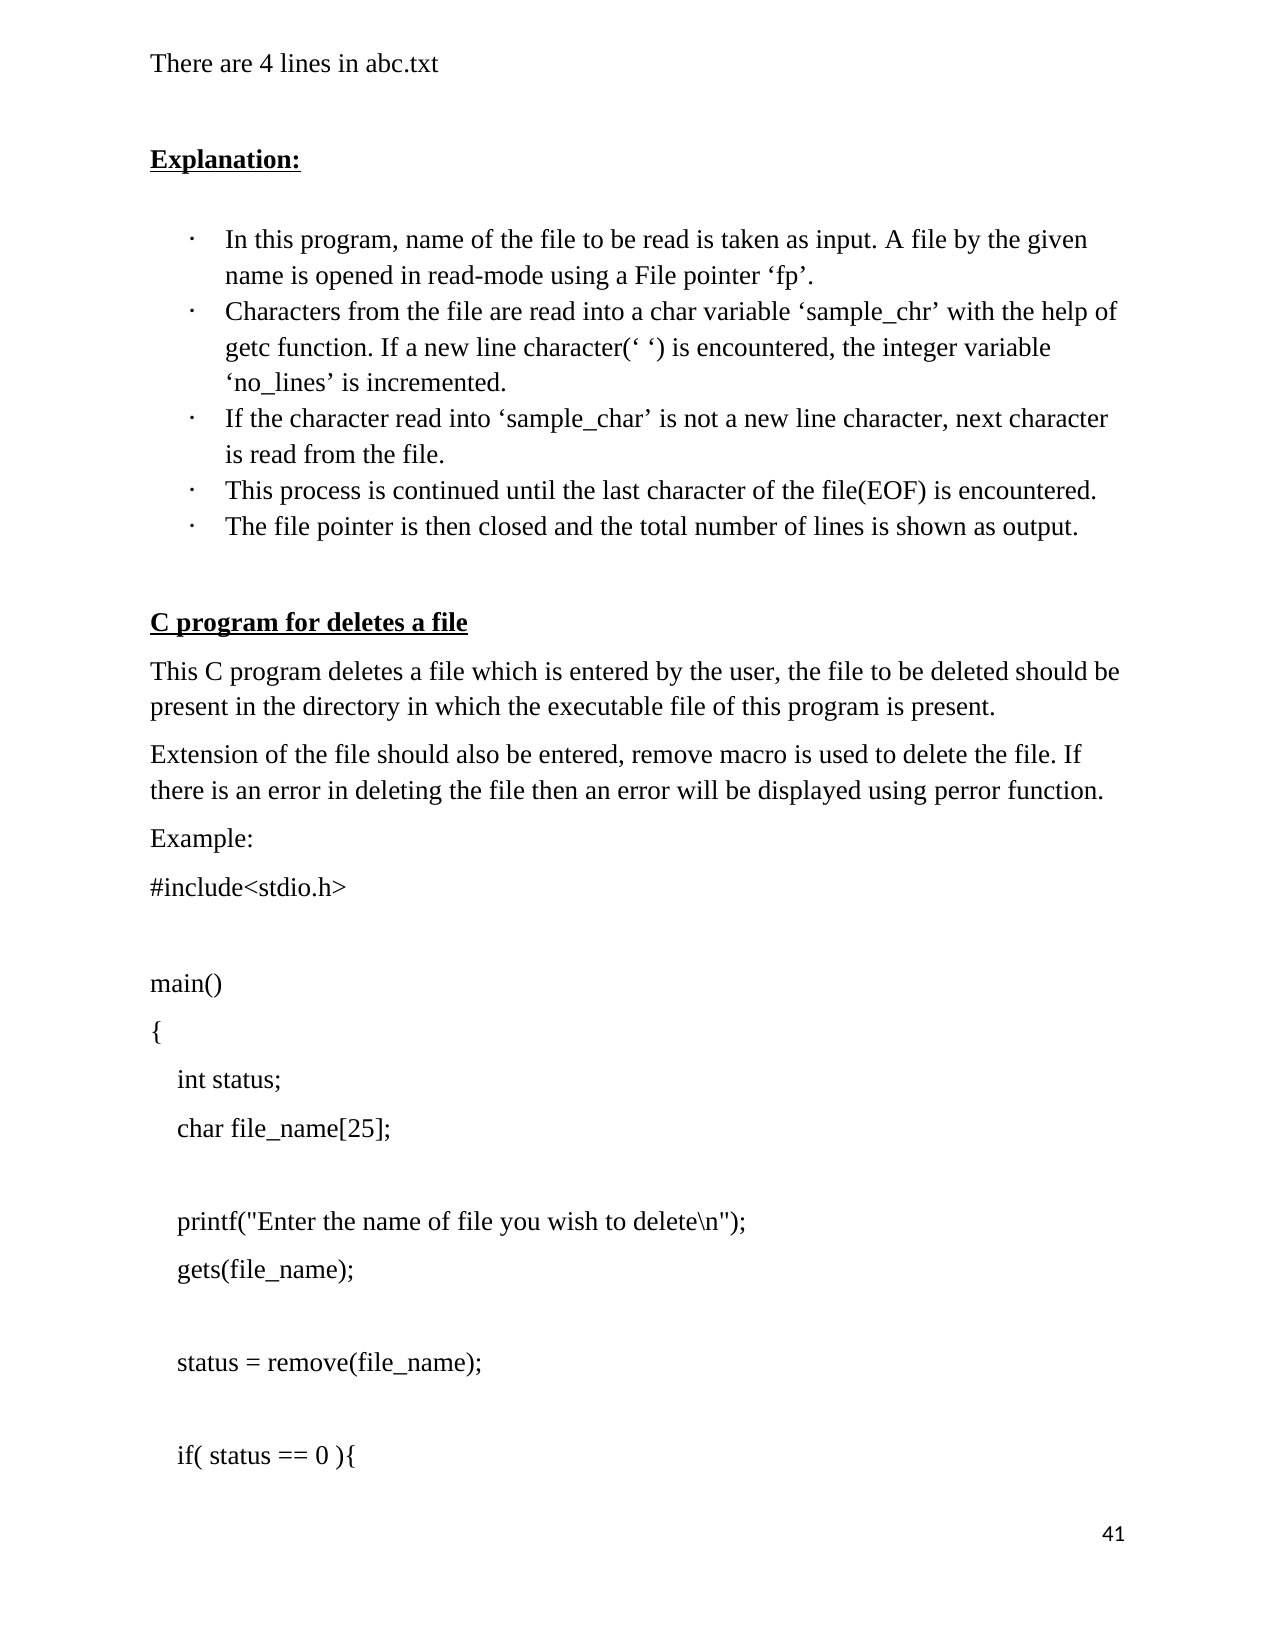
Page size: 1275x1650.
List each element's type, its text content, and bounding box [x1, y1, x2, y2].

text { [150, 1015, 1125, 1047]
list If the character read into ‘sample_char’ is not a new line character, next character is read from the file. [187, 402, 1125, 469]
text int status; [150, 1064, 1125, 1095]
text printf("Enter the name of file you wish to delete\n"); [150, 1205, 1125, 1236]
text C program for deletes a file [150, 606, 1125, 637]
text Explanation: [150, 143, 1125, 207]
text main() [150, 967, 1125, 998]
text status = remove(file_name); [150, 1346, 1125, 1377]
text Extension of the file should also be entered, remove macro is used to delete the file. If there is an error in deleting the file then an error will be displayed using perror function. [150, 738, 1125, 805]
text char file_name[25]; [150, 1112, 1125, 1143]
list This process is continued until the last character of the file(EOF) is encountered. [187, 474, 1125, 505]
text There are 4 lines in abc.txt [150, 47, 1125, 78]
text if( status == 0 ){ [150, 1439, 1125, 1470]
list The file pointer is then closed and the total number of lines is shown as output. [187, 510, 1125, 541]
text #include<stdio.h> [150, 871, 1125, 902]
text Example: [150, 822, 1125, 854]
text gets(file_name); [150, 1253, 1125, 1284]
text This C program deletes a file which is entered by the user, the file to be deleted should be present in the directory in which the executable file of this program is present. [150, 654, 1125, 721]
list Characters from the file are read into a char variable ‘sample_chr’ with the help of getc function. If a new line character(‘ ‘) is encountered, the integer variable ‘no_lines’ is incremented. [187, 295, 1125, 398]
list In this program, name of the file to be read is taken as input. A file by the given name is opened in read-mode using a File pointer ‘fp’. [187, 223, 1125, 290]
